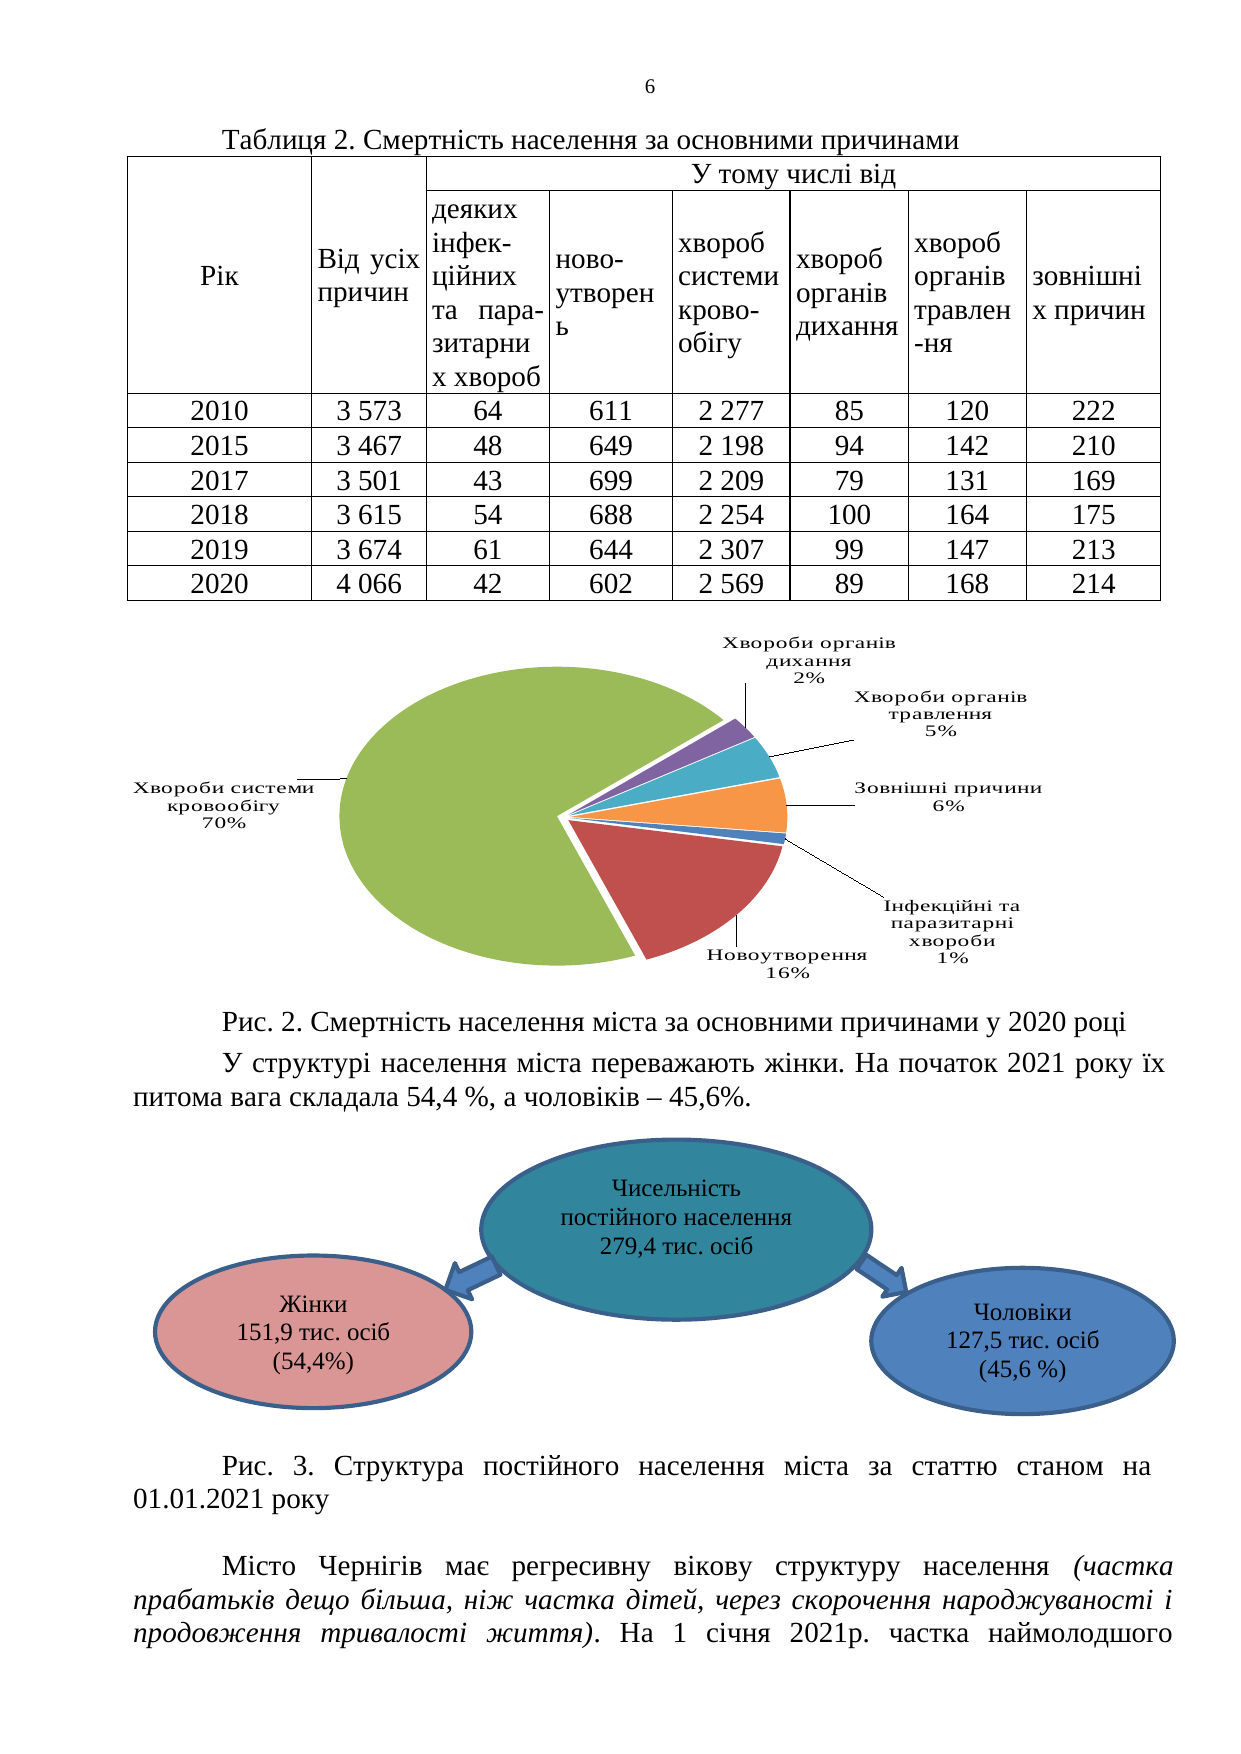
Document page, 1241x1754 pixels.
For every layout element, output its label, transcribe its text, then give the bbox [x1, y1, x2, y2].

table_cell хвороб системи крово-обігу [673, 191, 789, 392]
table_cell 2020 [128, 566, 311, 600]
table_cell деяких інфек-ційних та пара-зитарних хвороб [427, 191, 549, 392]
table_cell 649 [550, 428, 672, 462]
table_cell 213 [1027, 532, 1160, 565]
table_cell 2 307 [673, 532, 789, 565]
table_cell 64 [427, 394, 549, 427]
table_cell 131 [909, 463, 1026, 496]
table_cell 43 [427, 463, 549, 496]
table_cell 644 [550, 532, 672, 565]
table_cell зовнішніх причин [1027, 191, 1160, 392]
table_cell 48 [427, 428, 549, 462]
table_cell 602 [550, 566, 672, 600]
table_cell хвороб органів дихання [791, 191, 908, 392]
table_cell 169 [1027, 463, 1160, 496]
table_cell 3 674 [312, 532, 426, 565]
table_cell хвороб органів травлен-ня [909, 191, 1026, 392]
table_cell 2017 [128, 463, 311, 496]
table_cell 688 [550, 497, 672, 531]
table_cell 3 501 [312, 463, 426, 496]
table_cell 54 [427, 497, 549, 531]
table_cell 164 [909, 497, 1026, 531]
table_cell 94 [791, 428, 908, 462]
table_cell 611 [550, 394, 672, 427]
table_cell 3 573 [312, 394, 426, 427]
table_cell 2018 [128, 497, 311, 531]
table_header У тому числі від [427, 157, 1160, 190]
table_cell ново-утворень [550, 191, 672, 392]
table_cell 42 [427, 566, 549, 600]
table_cell 100 [791, 497, 908, 531]
table_cell 79 [791, 463, 908, 496]
table_cell 2019 [128, 532, 311, 565]
table_cell 120 [909, 394, 1026, 427]
table_cell 142 [909, 428, 1026, 462]
table_cell 2015 [128, 428, 311, 462]
table_cell 210 [1027, 428, 1160, 462]
table_cell 214 [1027, 566, 1160, 600]
table_cell 175 [1027, 497, 1160, 531]
table_cell 85 [791, 394, 908, 427]
table_cell 2 198 [673, 428, 789, 462]
table_cell 3 615 [312, 497, 426, 531]
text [133, 1548, 1173, 1649]
table_cell 147 [909, 532, 1026, 565]
table_cell 3 467 [312, 428, 426, 462]
text Таблиця 2. Смертність населення за основними причинами [133, 122, 1167, 156]
table_header Рік [128, 157, 311, 392]
text Рис. 2. Смертність населення міста за основними причинами у 2020 році [133, 1004, 1167, 1038]
table_cell 2 277 [673, 394, 789, 427]
table_cell 89 [791, 566, 908, 600]
table_cell 2010 [128, 394, 311, 427]
text У структурі населення міста переважають жінки. На початок 2021 року їх питома вага складала 54,4 %, а чоловіків – 45,6%. [133, 1045, 1167, 1112]
table_cell 2 254 [673, 497, 789, 531]
table_cell 222 [1027, 394, 1160, 427]
table_cell 168 [909, 566, 1026, 600]
table_cell 699 [550, 463, 672, 496]
table_header Від усіх причин [312, 157, 426, 392]
table_cell 2 569 [673, 566, 789, 600]
table_cell 4 066 [312, 566, 426, 600]
text Рис. 3. Структура постійного населення міста за статтю станом на 01.01.2021 року [133, 1448, 1152, 1515]
table_cell 2 209 [673, 463, 789, 496]
table_cell 61 [427, 532, 549, 565]
table_cell 99 [791, 532, 908, 565]
